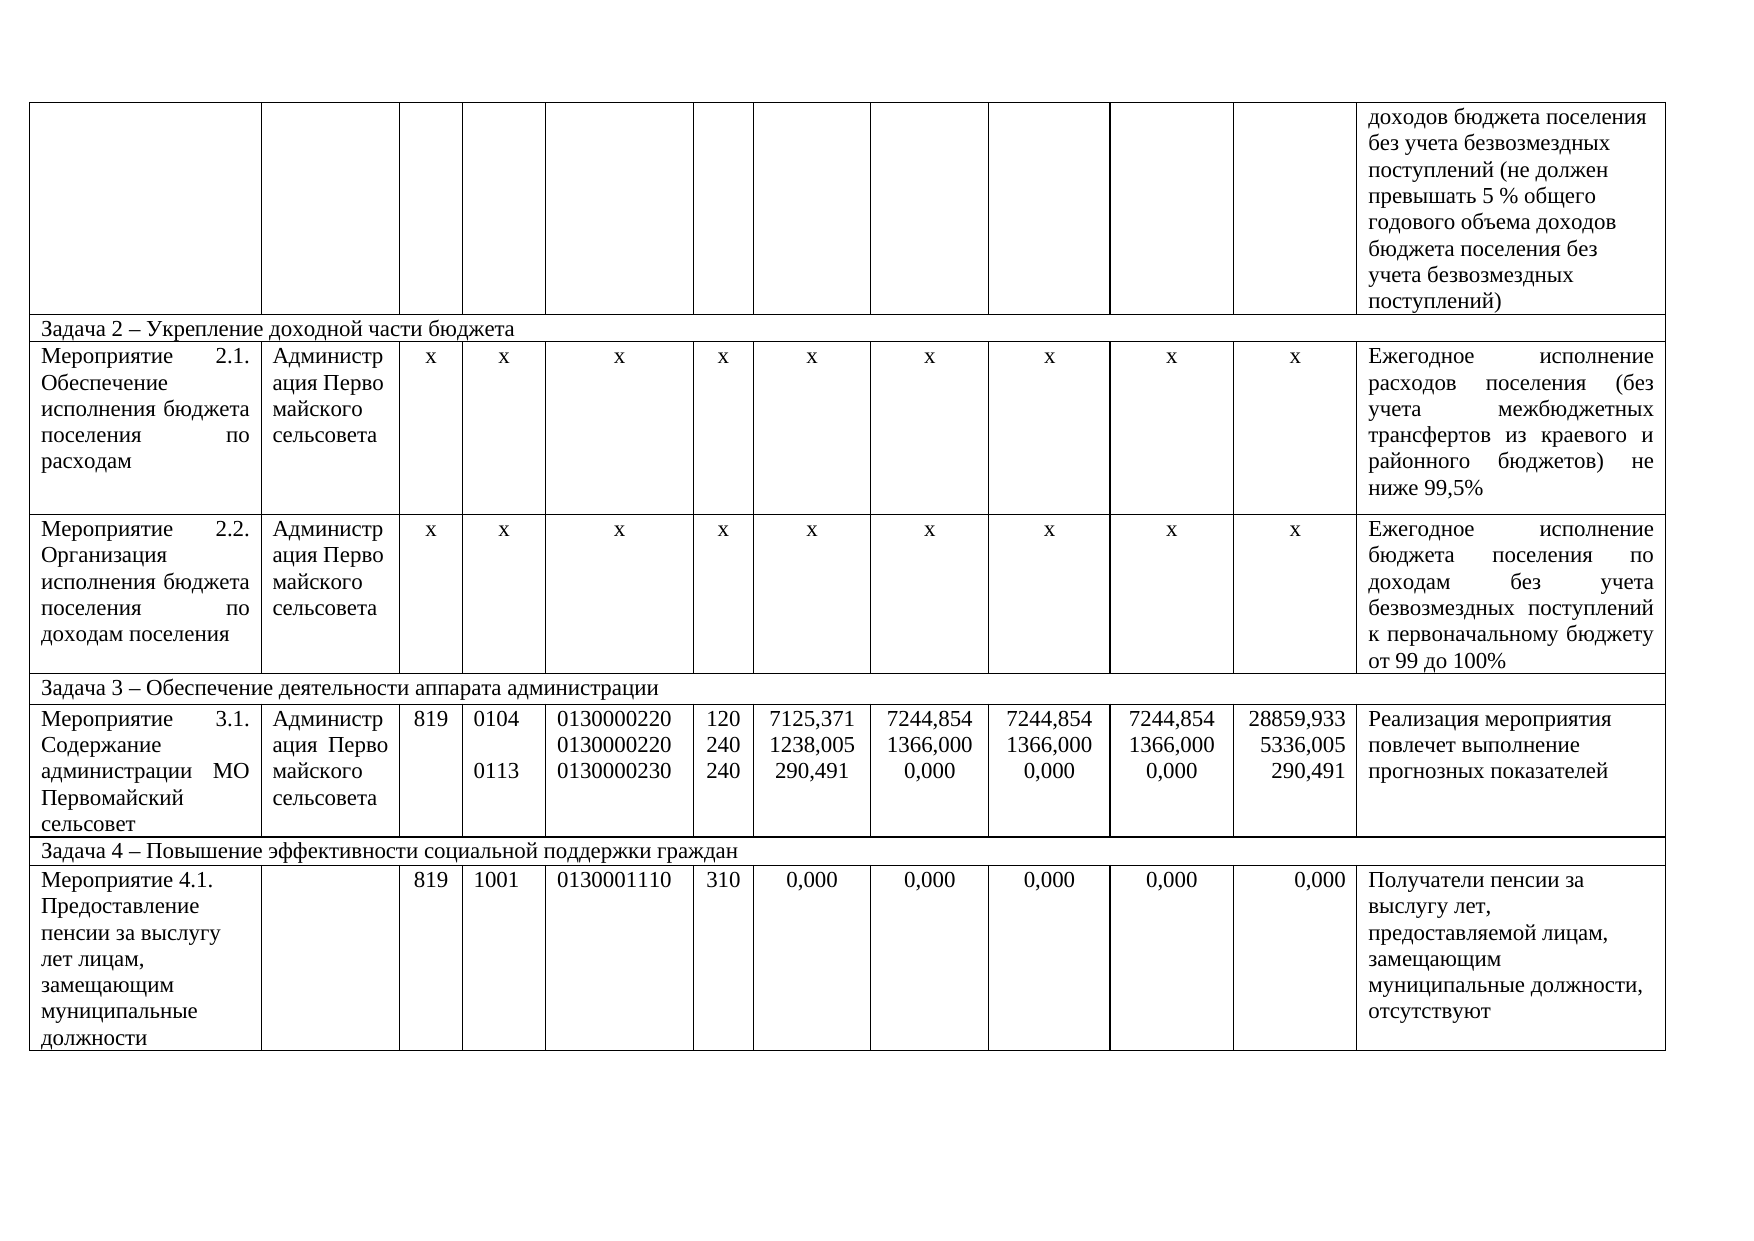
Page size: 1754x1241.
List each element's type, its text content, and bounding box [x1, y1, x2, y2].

table_cell 7125,371 1238,005 290,491 [754, 705, 870, 836]
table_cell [1357, 103, 1665, 314]
table_cell 0130000220 0130000220 0130000230 [546, 705, 693, 836]
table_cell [262, 103, 399, 314]
table_cell х [989, 342, 1109, 514]
table_cell х [400, 103, 462, 314]
table_cell х [694, 103, 753, 314]
table_cell х [694, 515, 753, 673]
table_cell Ежегодное исполнение расходов поселения (без учета межбюджетных трансфертов из краевого и районного бюджетов) не ниже 99,5% [1357, 342, 1665, 514]
table_cell х [546, 103, 693, 314]
table_cell х [463, 103, 545, 314]
table_cell [262, 866, 399, 1050]
table_cell Задача 4 – Повышение эффективности социальной поддержки граждан [30, 838, 1665, 865]
table_cell х [1234, 103, 1356, 314]
table_cell Администрация Перво майского сельсовета [262, 342, 399, 514]
table_cell х [871, 342, 988, 514]
table_cell х [400, 515, 462, 673]
table_cell 7244,854 1366,000 0,000 [871, 705, 988, 836]
table_cell х [871, 103, 988, 314]
table_cell 7244,854 1366,000 0,000 [1111, 705, 1233, 836]
table_cell 0104 0113 [463, 705, 545, 836]
table_cell Задача 3 – Обеспечение деятельности аппарата администрации [30, 674, 1665, 703]
table_cell 1001 [463, 866, 545, 1050]
table_cell х [546, 515, 693, 673]
table_cell х [1111, 103, 1233, 314]
table_cell 0130001110 [546, 866, 693, 1050]
table_cell 0,000 [754, 866, 870, 1050]
table_cell х [754, 515, 870, 673]
table_cell Реализация мероприятия повлечет выполнение прогнозных показателей [1357, 705, 1665, 836]
table_cell 0,000 [989, 866, 1109, 1050]
table_cell Мероприятие 2.2. Организация исполнения бюджета поселения по доходам поселения [30, 515, 261, 673]
table_cell х [754, 342, 870, 514]
table_cell х [1111, 342, 1233, 514]
table_cell 819 [400, 866, 462, 1050]
table_cell х [400, 342, 462, 514]
table_cell Мероприятие 4.1. Предоставление пенсии за выслугу лет лицам, замещающим муниципальные должности [30, 866, 261, 1050]
table_cell 819 [400, 705, 462, 836]
table_cell х [1234, 515, 1356, 673]
table_cell 120 240 240 [694, 705, 753, 836]
table_cell х [1234, 342, 1356, 514]
table_cell Задача 2 – Укрепление доходной части бюджета [30, 315, 1665, 341]
table_cell х [989, 103, 1109, 314]
table_cell Ежегодное исполнение бюджета поселения по доходам без учета безвозмездных поступлений к первоначальному бюджету от 99 до 100% [1357, 515, 1665, 673]
table_cell Получатели пенсии за выслугу лет, предоставляемой лицам, замещающим муниципальные должности, отсутствуют [1357, 866, 1665, 1050]
table_cell х [546, 342, 693, 514]
table_cell Мероприятие 2.1. Обеспечение исполнения бюджета поселения по расходам [30, 342, 261, 514]
table_cell х [871, 515, 988, 673]
table_cell х [463, 342, 545, 514]
table_cell х [754, 103, 870, 314]
table_cell х [463, 515, 545, 673]
table_cell Администрация Перво майского сельсовета [262, 515, 399, 673]
table_cell х [694, 342, 753, 514]
table_cell Мероприятие 3.1. Содержание администрации МО Первомайский сельсовет [30, 705, 261, 836]
table_cell х [989, 515, 1109, 673]
table_cell 0,000 [871, 866, 988, 1050]
table_cell Администрация Перво майского сельсовета [262, 705, 399, 836]
table_cell 0,000 [1111, 866, 1233, 1050]
table_cell 310 [694, 866, 753, 1050]
table_cell 0,000 [1234, 866, 1356, 1050]
table_cell 7244,854 1366,000 0,000 [989, 705, 1109, 836]
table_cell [30, 103, 261, 314]
table_cell 28859,933 5336,005 290,491 [1234, 705, 1356, 836]
table_cell х [1111, 515, 1233, 673]
